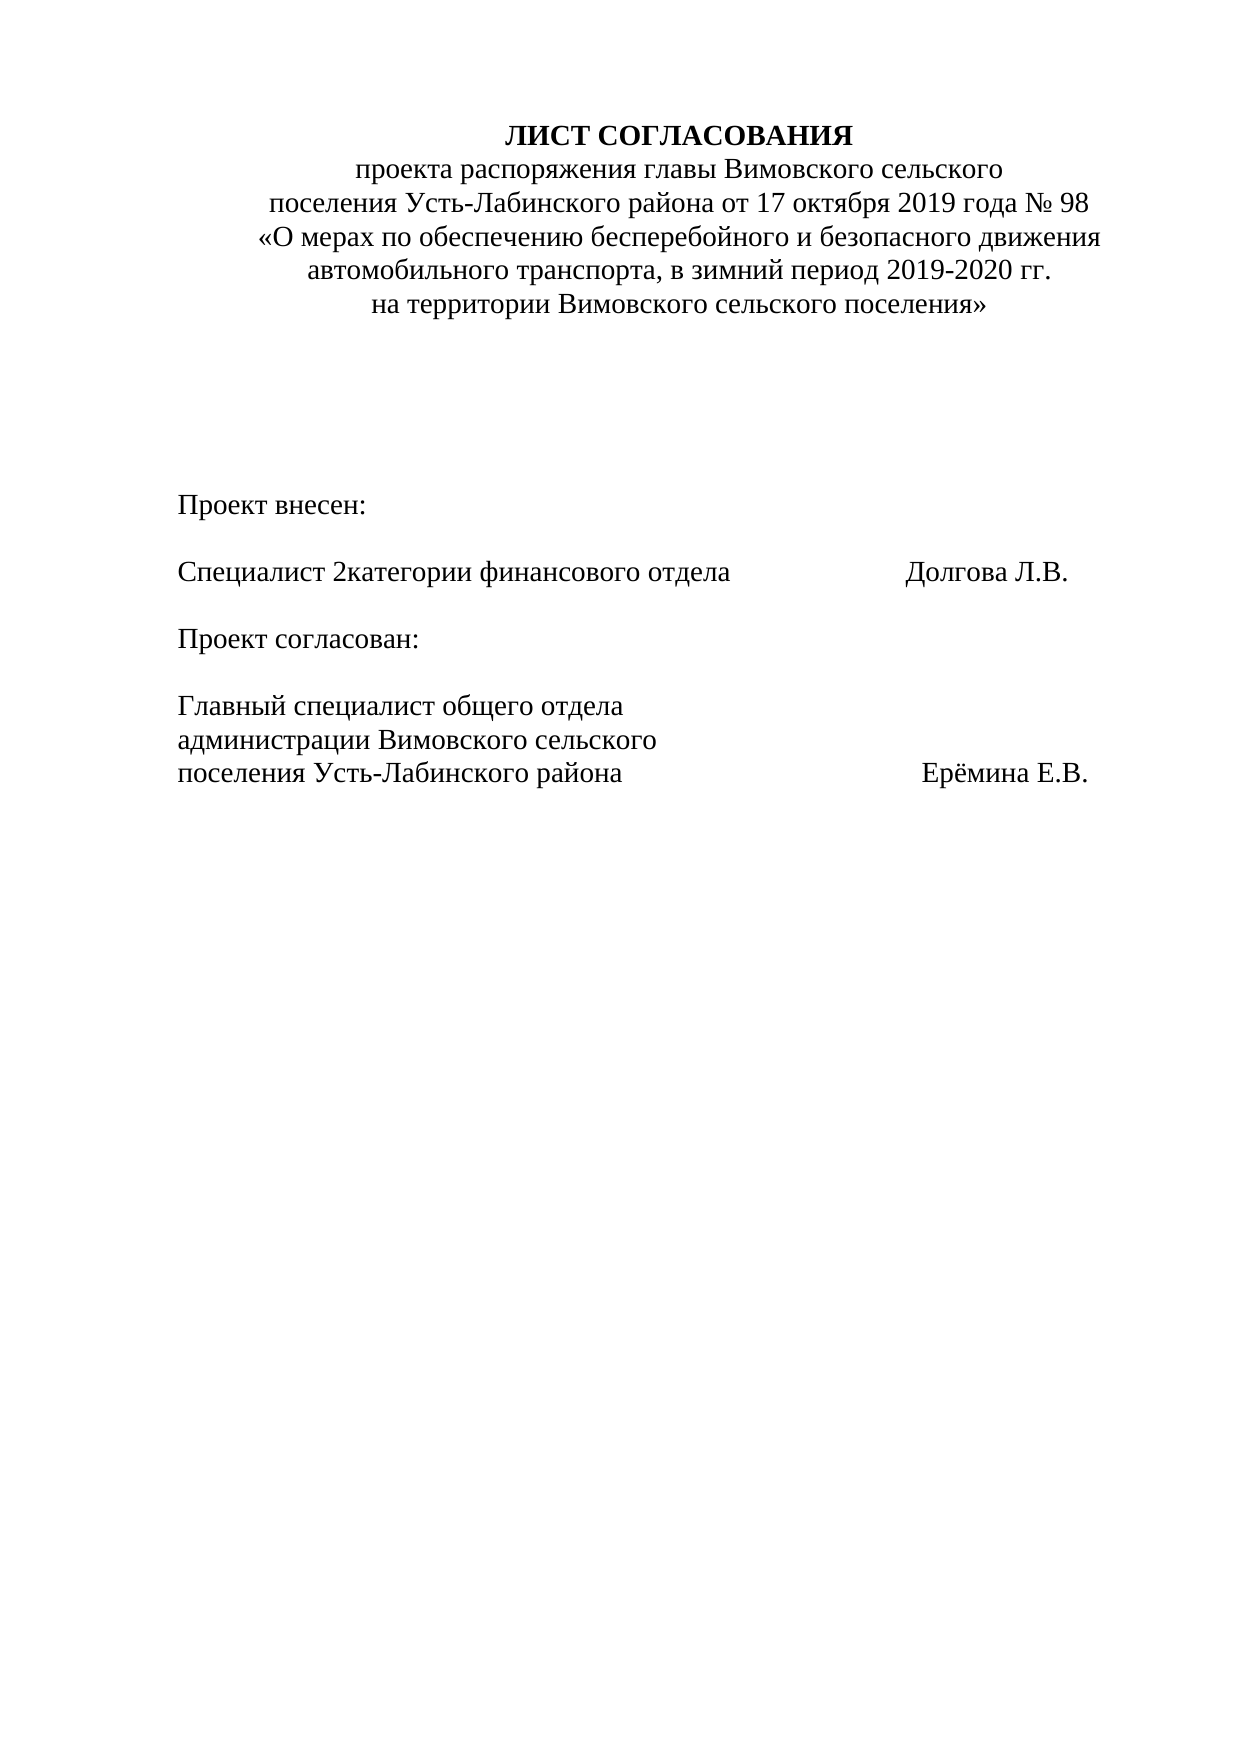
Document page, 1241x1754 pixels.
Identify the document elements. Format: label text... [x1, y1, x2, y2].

text поселения Усть-Лабинского района Ерёмина Е.В. [177, 755, 1181, 789]
text Специалист 2категории финансового отдела Долгова Л.В. [177, 554, 1181, 588]
text «О мерах по обеспечению бесперебойного и безопасного движения [177, 219, 1181, 252]
text поселения Усть-Лабинского района от 17 октября 2019 года № 98 [177, 185, 1181, 219]
text автомобильного транспорта, в зимний период 2019-2020 гг. [177, 252, 1181, 286]
text Проект согласован: [177, 621, 1181, 655]
text администрации Вимовского сельского [177, 722, 1181, 755]
text Проект внесен: [177, 487, 1181, 521]
text на территории Вимовского сельского поселения» [177, 286, 1181, 319]
text Главный специалист общего отдела [177, 688, 1181, 722]
text ЛИСТ СОГЛАСОВАНИЯ [177, 118, 1181, 152]
text проекта распоряжения главы Вимовского сельского [177, 152, 1181, 185]
